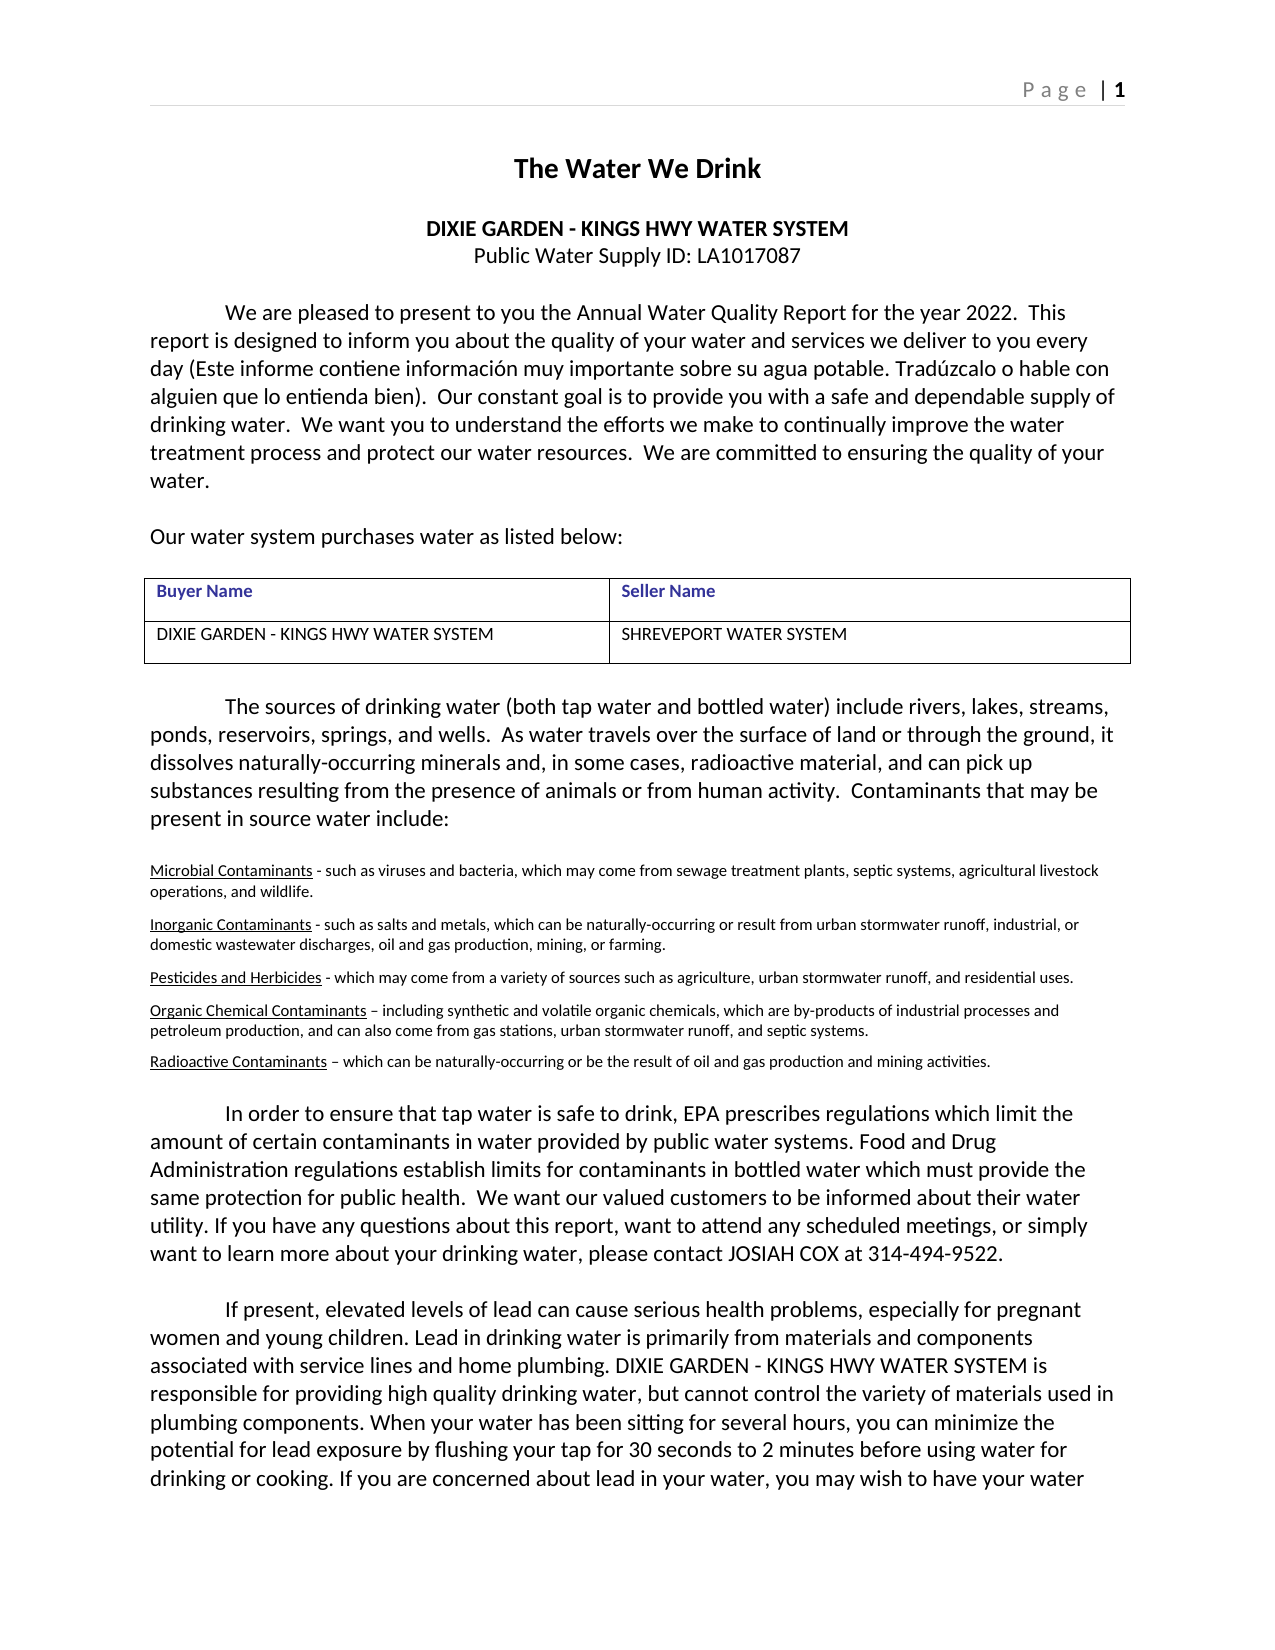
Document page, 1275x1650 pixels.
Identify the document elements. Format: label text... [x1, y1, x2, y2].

text Microbial Contaminants - such as viruses and bacteria, which may come from sewage treatment plants, septic systems, agricultural livestock operations, and wildlife. [150, 861, 1125, 901]
text Public Water Supply ID: LA1017087 [150, 242, 1125, 270]
text We are pleased to present to you the Annual Water Quality Report for the year 2022. This report is designed to inform you about the quality of your water and services we deliver to you every day (Este informe contiene información muy importante sobre su agua potable. Tradúzcalo o hable con alguien que lo entienda bien). Our constant goal is to provide you with a safe and dependable supply of drinking water. We want you to understand the efforts we make to continually improve the water treatment process and protect our water resources. We are committed to ensuring the quality of your water. [150, 298, 1125, 494]
text The sources of drinking water (both tap water and bottled water) include rivers, lakes, streams, ponds, reservoirs, springs, and wells. As water travels over the surface of land or through the ground, it dissolves naturally-occurring minerals and, in some cases, radioactive material, and can pick up substances resulting from the presence of animals or from human activity. Contaminants that may be present in source water include: [150, 692, 1125, 832]
text Pesticides and Herbicides - which may come from a variety of sources such as agriculture, urban stormwater runoff, and residential uses. [150, 967, 1125, 987]
text In order to ensure that tap water is safe to drink, EPA prescribes regulations which limit the amount of certain contaminants in water provided by public water systems. Food and Drug Administration regulations establish limits for contaminants in bottled water which must provide the same protection for public health. We want our valued customers to be informed about their water utility. If you have any questions about this report, want to attend any scheduled meetings, or simply want to learn more about your drinking water, please contact JOSIAH COX at 314-494-9522. [150, 1099, 1125, 1267]
table_cell SHREVEPORT WATER SYSTEM [610, 622, 1130, 663]
text Inorganic Contaminants - such as salts and metals, which can be naturally-occurring or result from urban stormwater runoff, industrial, or domestic wastewater discharges, oil and gas production, mining, or farming. [150, 914, 1125, 954]
table_header Buyer Name [145, 579, 609, 621]
text Radioactive Contaminants – which can be naturally-occurring or be the result of oil and gas production and mining activities. [150, 1051, 1125, 1071]
text Our water system purchases water as listed below: [150, 522, 1125, 550]
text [150, 1296, 1125, 1492]
text The Water We Drink [150, 150, 1125, 186]
table_header Seller Name [610, 579, 1130, 621]
text Organic Chemical Contaminants – including synthetic and volatile organic chemicals, which are by-products of industrial processes and petroleum production, and can also come from gas stations, urban stormwater runoff, and septic systems. [150, 1000, 1125, 1041]
text DIXIE GARDEN - KINGS HWY WATER SYSTEM [150, 214, 1125, 242]
table_cell DIXIE GARDEN - KINGS HWY WATER SYSTEM [145, 622, 609, 663]
